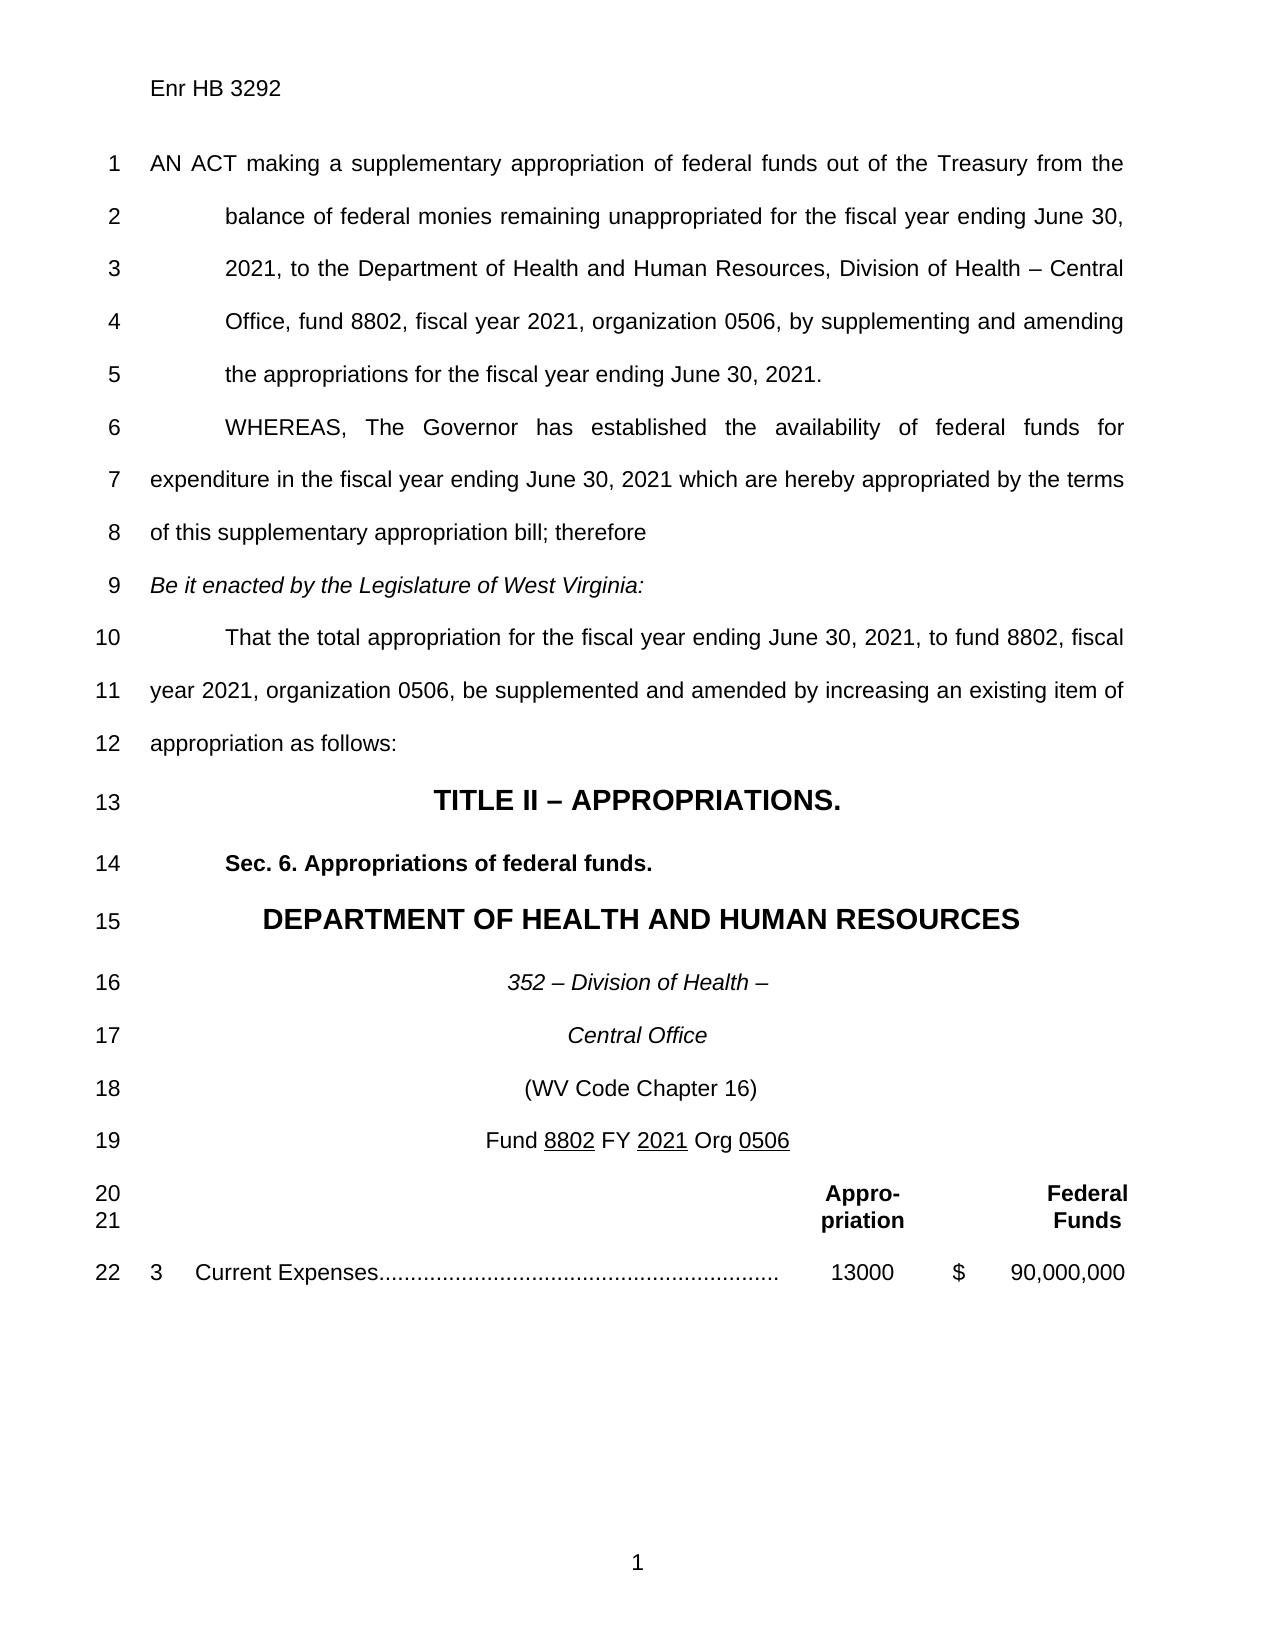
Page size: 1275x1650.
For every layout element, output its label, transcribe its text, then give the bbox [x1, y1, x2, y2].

text 3 Current Expenses 13000 $ 90,000,000 [150, 1259, 1125, 1286]
text Be it enacted by the Legislature of West Virginia: [150, 572, 1125, 598]
title AN ACT making a supplementary appropriation of federal funds out of the Treasury from the balance of federal monies remaining unappropriated for the fiscal year ending June 30, 2021, to the Department of Health and Human Resources, Division of Health – Central Office, fund 8802, fiscal year 2021, organization 0506, by supplementing and amending the appropriations for the fiscal year ending June 30, 2021. [150, 150, 1125, 387]
text Appro- Federal [150, 1180, 1125, 1207]
text Fund 8802 FY 2021 Org 0506 [150, 1127, 1125, 1154]
text Central Office [150, 1022, 1125, 1048]
text (WV Code Chapter 16) [150, 1075, 1125, 1101]
subtitle Sec. 6. Appropriations of federal funds. [225, 849, 1125, 876]
subtitle Title II – Appropriations. [150, 782, 1125, 816]
text That the total appropriation for the fiscal year ending June 30, 2021, to fund 8802, fiscal year 2021, organization 0506, be supplemented and amended by increasing an existing item of appropriation as follows: [150, 624, 1125, 756]
text priation Funds [150, 1207, 1125, 1233]
text 352 – Division of Health – [150, 969, 1125, 996]
text WHEREAS, The Governor has established the availability of federal funds for expenditure in the fiscal year ending June 30, 2021 which are hereby appropriated by the terms of this supplementary appropriation bill; therefore [150, 413, 1125, 545]
subtitle DEPARTMENT OF health and human resources [150, 902, 1125, 936]
